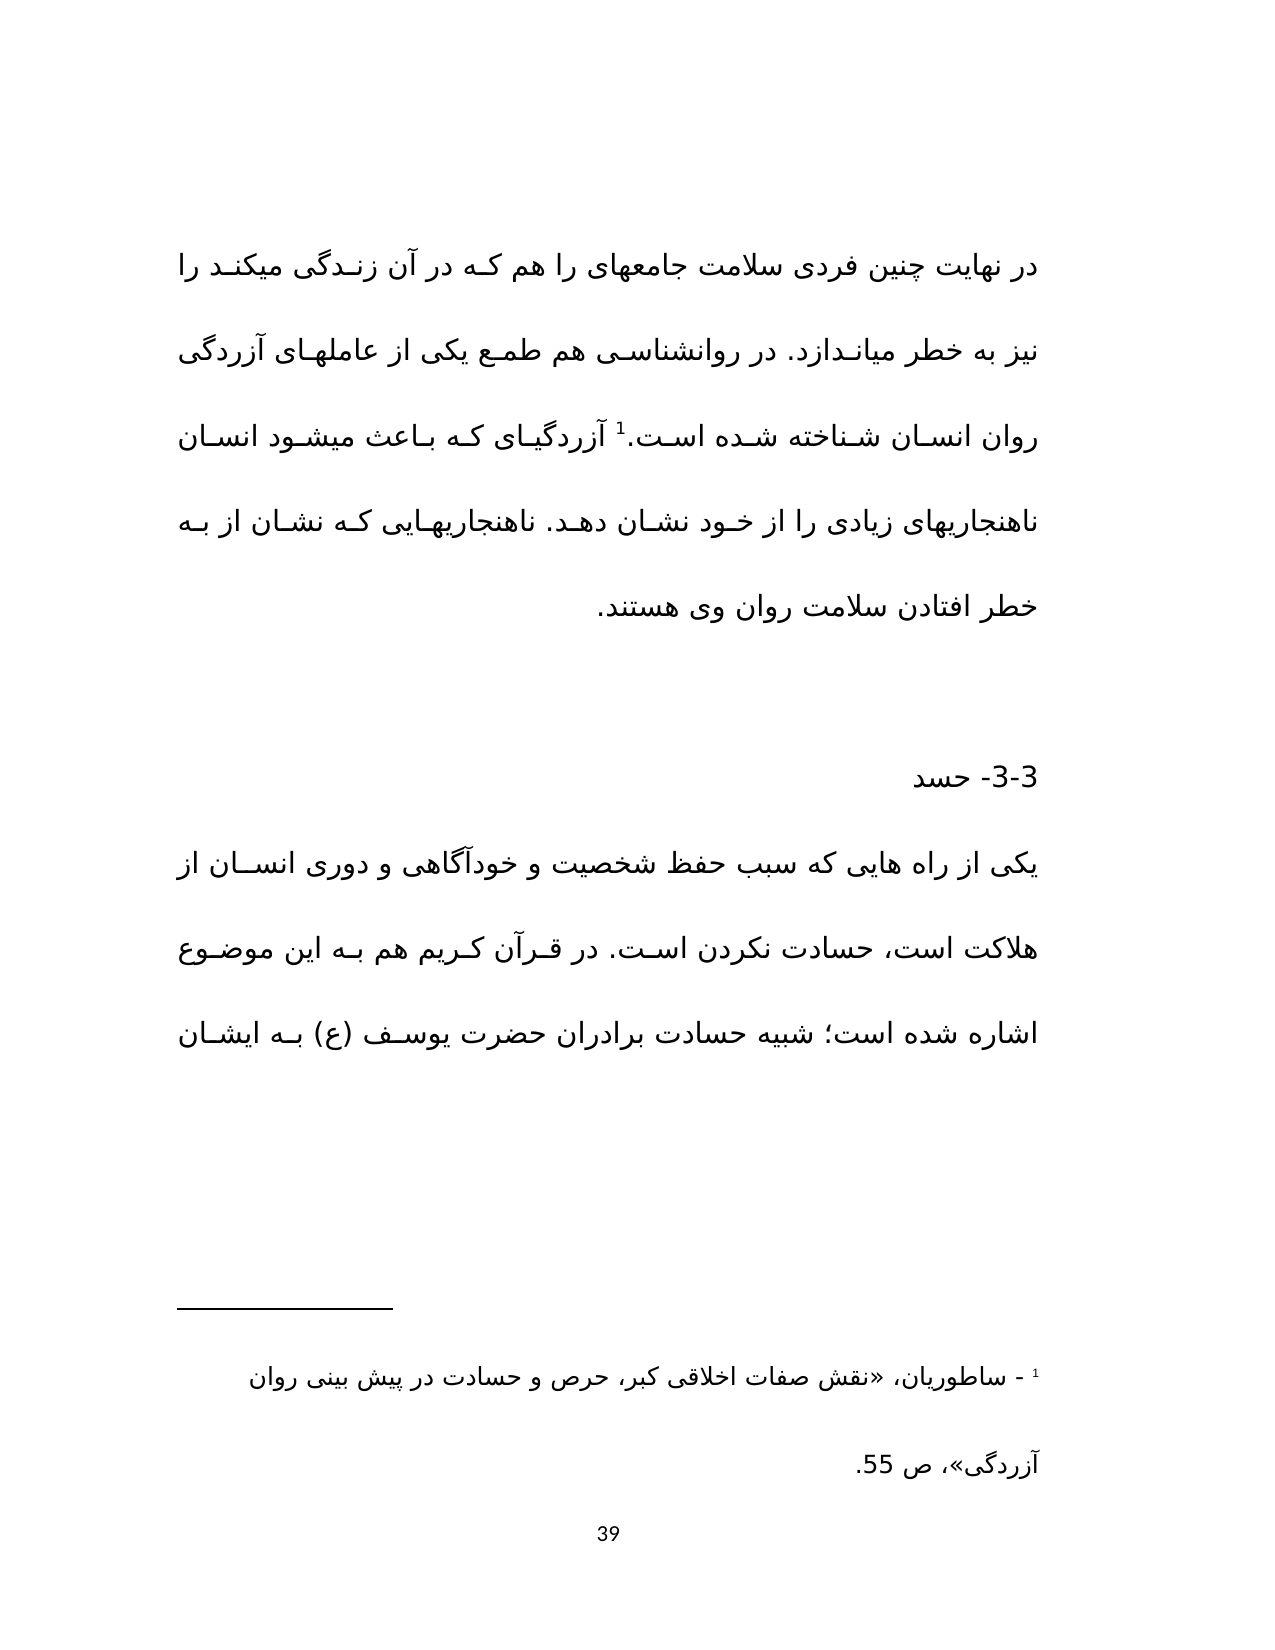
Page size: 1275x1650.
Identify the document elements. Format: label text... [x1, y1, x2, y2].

text 3-3- حسد [177, 719, 1039, 805]
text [177, 207, 1039, 634]
text یکی از راه هایی که سبب حفظ شخصیت و خودآگاهی و دوری انسان از هلاکت است، حسادت نکردن است. در قرآن کریم هم به این موضوع اشاره شده است؛ شبیه حسادت برادران حضرت یوسف (ع) به ایشان که در نهایت جز سرافکندگی و پشیمانی چیز دیگری برای آن‍ها به همراه نیاورد. [177, 805, 1039, 1061]
